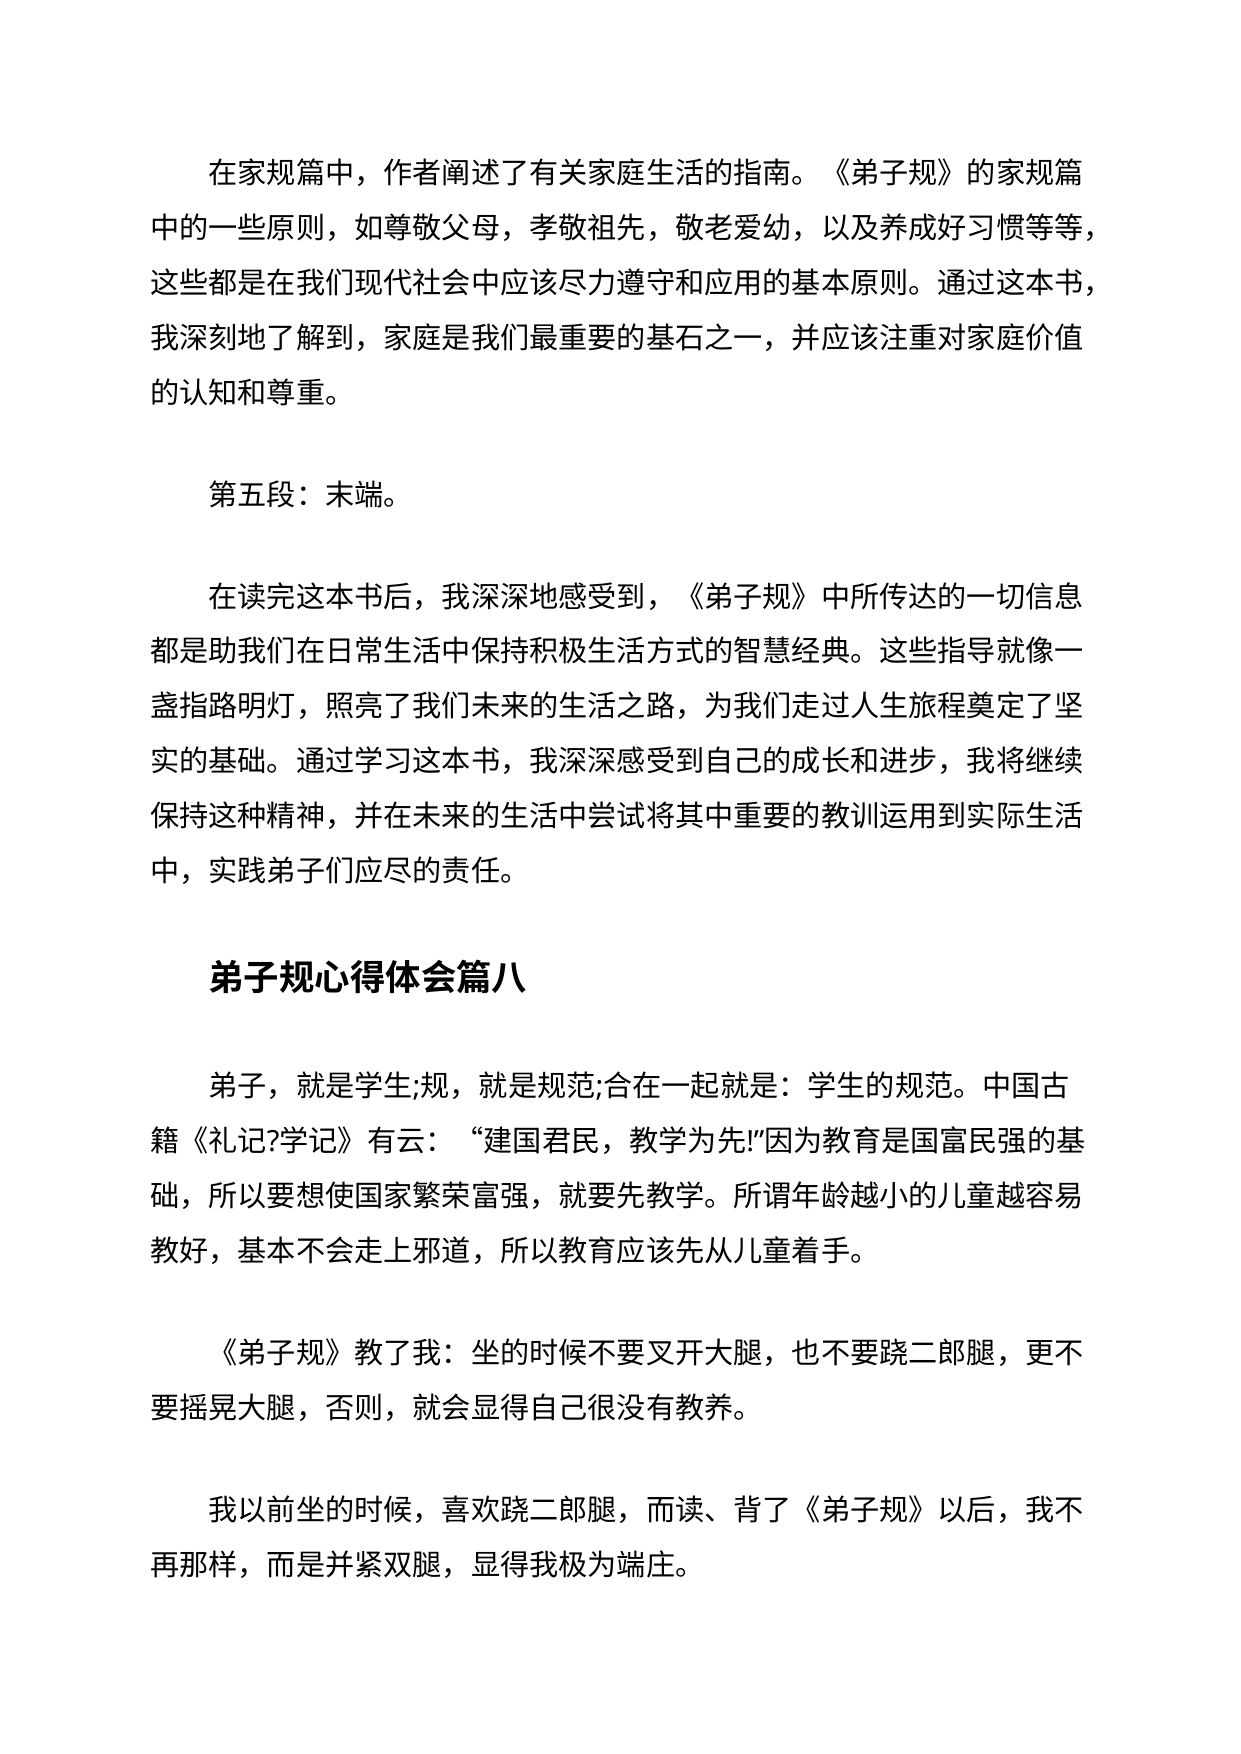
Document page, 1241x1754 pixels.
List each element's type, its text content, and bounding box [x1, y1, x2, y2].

text 在家规篇中，作者阐述了有关家庭生活的指南。《弟子规》的家规篇中的一些原则，如尊敬父母，孝敬祖先，敬老爱幼，以及养成好习惯等等，这些都是在我们现代社会中应该尽力遵守和应用的基本原则。通过这本书，我深刻地了解到，家庭是我们最重要的基石之一，并应该注重对家庭价值的认知和尊重。 [150, 150, 1090, 412]
text 弟子，就是学生;规，就是规范;合在一起就是：学生的规范。中国古籍《礼记?学记》有云：“建国君民，教学为先!”因为教育是国富民强的基础，所以要想使国家繁荣富强，就要先教学。所谓年龄越小的儿童越容易教好，基本不会走上邪道，所以教育应该先从儿童着手。 [150, 1063, 1090, 1270]
text 在读完这本书后，我深深地感受到，《弟子规》中所传达的一切信息都是助我们在日常生活中保持积极生活方式的智慧经典。这些指导就像一盏指路明灯，照亮了我们未来的生活之路，为我们走过人生旅程奠定了坚实的基础。通过学习这本书，我深深感受到自己的成长和进步，我将继续保持这种精神，并在未来的生活中尝试将其中重要的教训运用到实际生活中，实践弟子们应尽的责任。 [150, 573, 1090, 890]
text 弟子规心得体会篇八 [150, 949, 1090, 1001]
text 《弟子规》教了我：坐的时候不要叉开大腿，也不要跷二郎腿，更不要摇晃大腿，否则，就会显得自己很没有教养。 [150, 1329, 1090, 1427]
text 第五段：末端。 [150, 471, 1090, 514]
text 我以前坐的时候，喜欢跷二郎腿，而读、背了《弟子规》以后，我不再那样，而是并紧双腿，显得我极为端庄。 [150, 1486, 1090, 1583]
